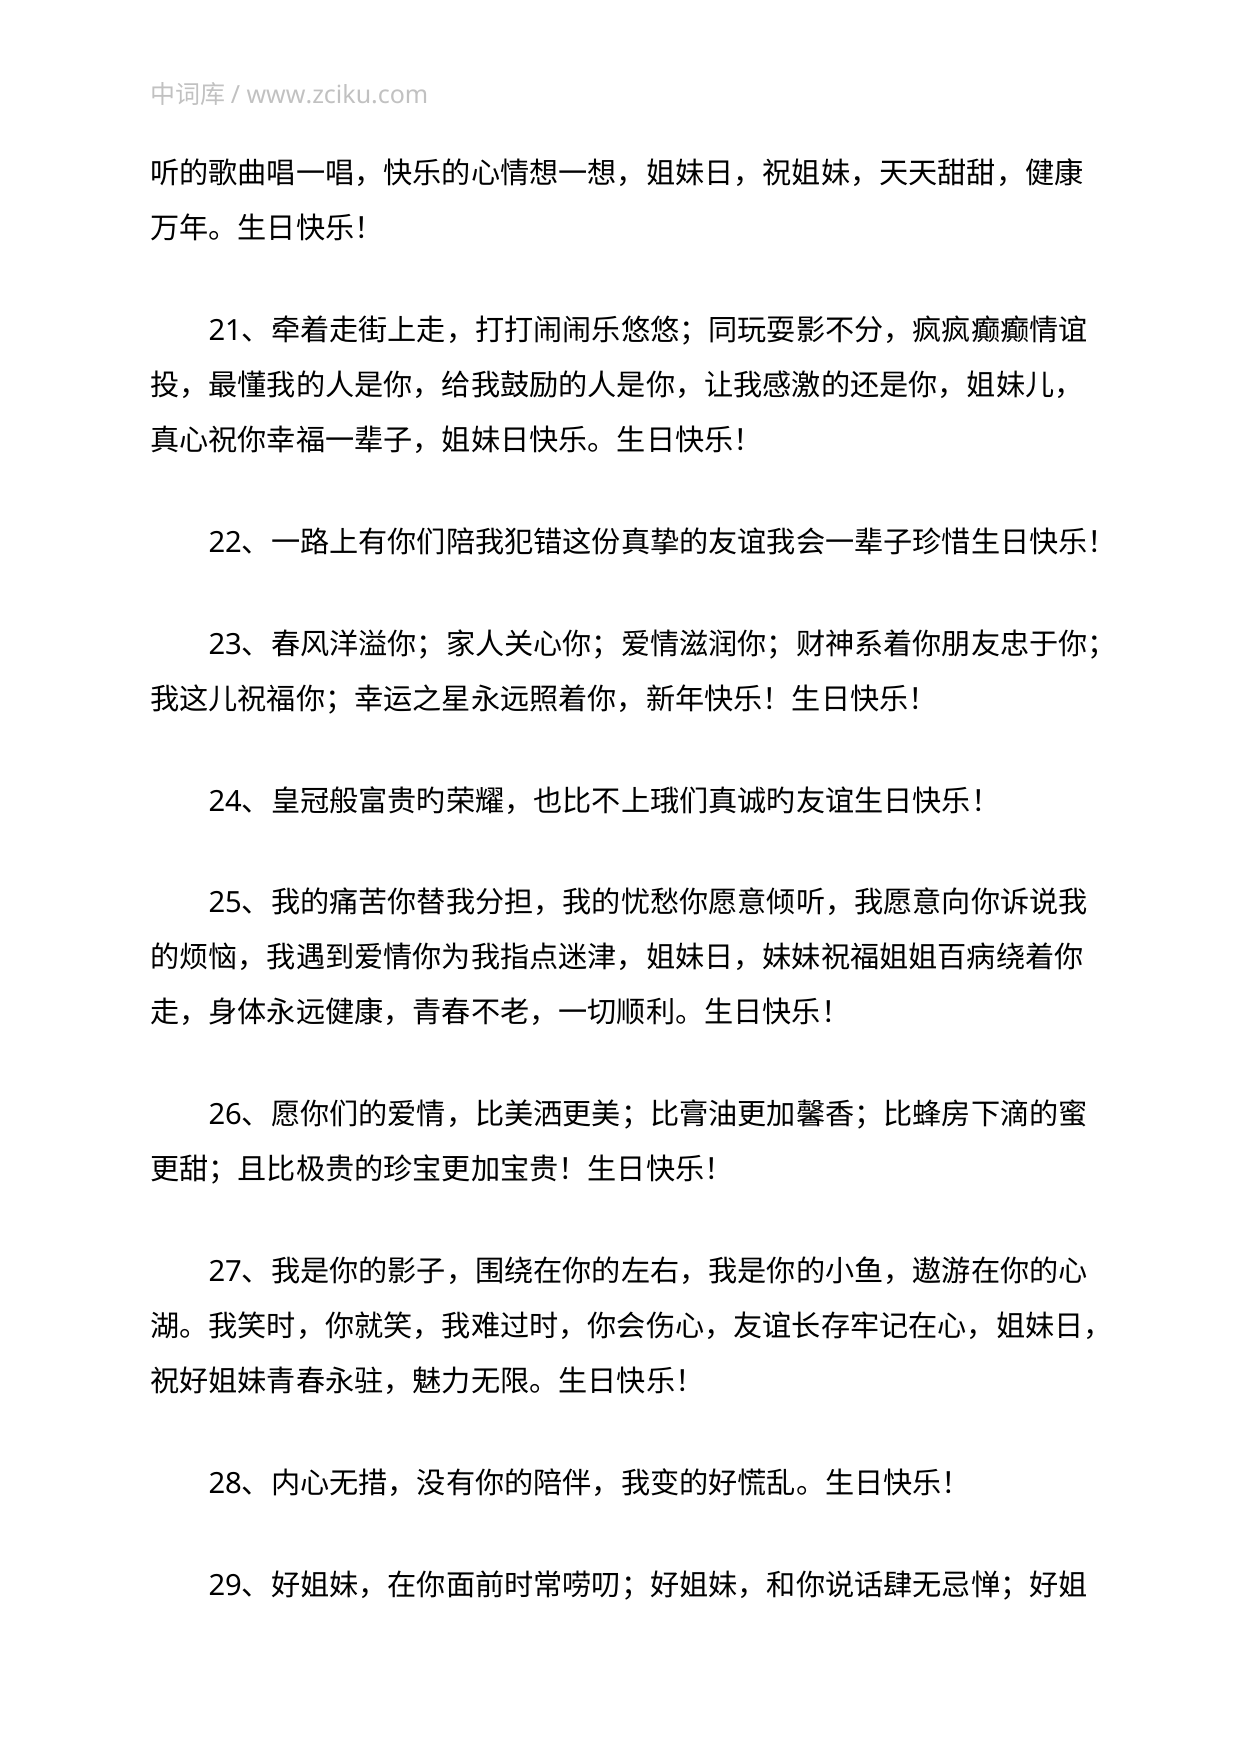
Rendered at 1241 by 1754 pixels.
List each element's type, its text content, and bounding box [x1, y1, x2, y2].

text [150, 1561, 1090, 1603]
text 24、皇冠般富贵旳荣耀，也比不上珴们真诚旳友谊生日快乐！ [150, 777, 1090, 819]
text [150, 150, 1090, 247]
text 25、我的痛苦你替我分担，我的忧愁你愿意倾听，我愿意向你诉说我的烦恼，我遇到爱情你为我指点迷津，姐妹日，妹妹祝福姐姐百病绕着你走，身体永远健康，青春不老，一切顺利。生日快乐！ [150, 879, 1090, 1031]
text 26、愿你们的爱情，比美洒更美；比膏油更加馨香；比蜂房下滴的蜜更甜；且比极贵的珍宝更加宝贵！生日快乐！ [150, 1091, 1090, 1188]
text 22、一路上有你们陪我犯错这份真挚的友谊我会一辈子珍惜生日快乐！ [150, 518, 1090, 561]
text 28、内心无措，没有你的陪伴，我变的好慌乱。生日快乐！ [150, 1459, 1090, 1502]
text 23、春风洋溢你；家人关心你；爱情滋润你；财神系着你朋友忠于你；我这儿祝福你；幸运之星永远照着你，新年快乐！生日快乐！ [150, 620, 1090, 718]
text 27、我是你的影子，围绕在你的左右，我是你的小鱼，遨游在你的心湖。我笑时，你就笑，我难过时，你会伤心，友谊长存牢记在心，姐妹日，祝好姐妹青春永驻，魅力无限。生日快乐！ [150, 1247, 1090, 1400]
text 21、牵着走街上走，打打闹闹乐悠悠；同玩耍影不分，疯疯癫癫情谊投，最懂我的人是你，给我鼓励的人是你，让我感激的还是你，姐妹儿，真心祝你幸福一辈子，姐妹日快乐。生日快乐！ [150, 307, 1090, 459]
